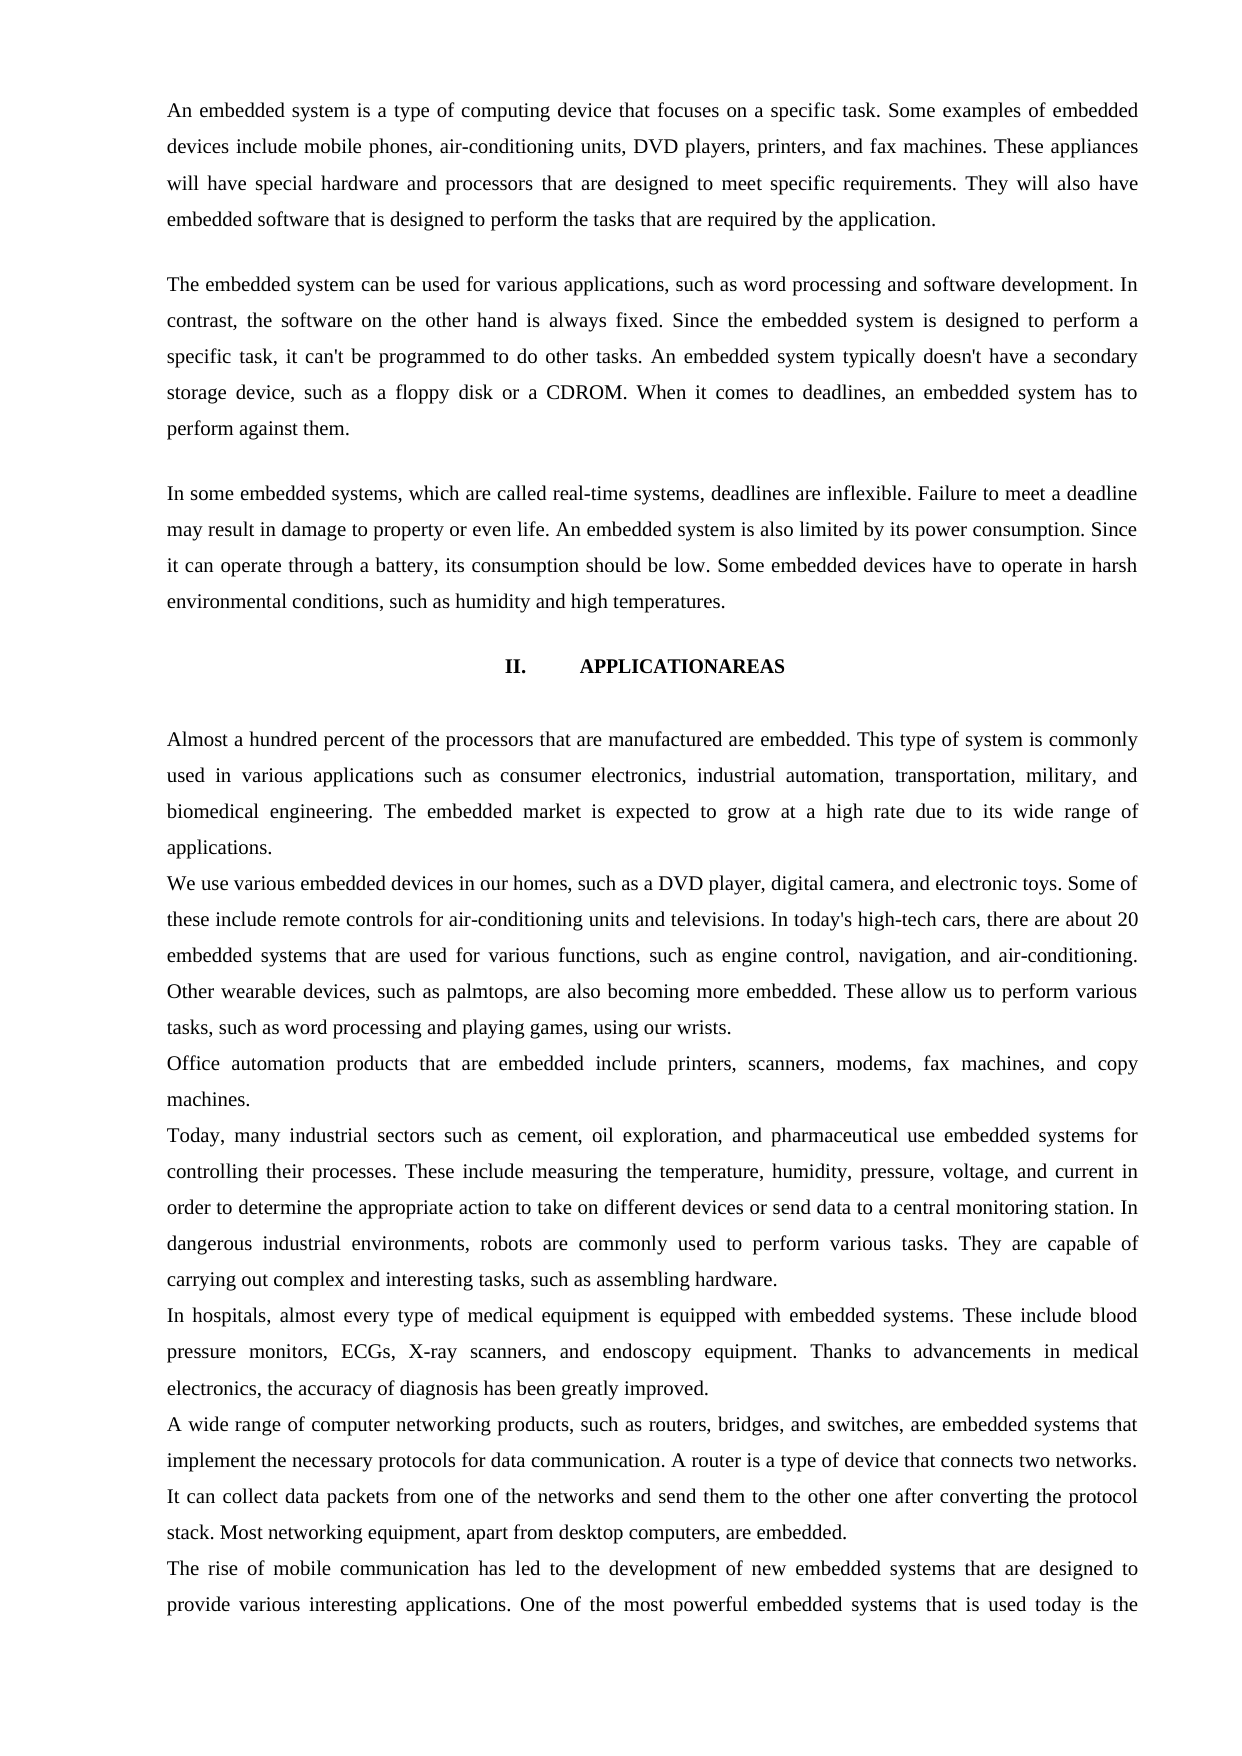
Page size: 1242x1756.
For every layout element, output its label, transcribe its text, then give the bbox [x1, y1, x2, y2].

text A wide range of computer networking products, such as routers, bridges, and switches, are embedded systems that implement the necessary protocols for data communication. A router is a type of device that connects two networks. It can collect data packets from one of the networks and send them to the other one after converting the protocol stack. Most networking equipment, apart from desktop computers, are embedded. [167, 1412, 1139, 1544]
text In some embedded systems, which are called real-time systems, deadlines are inflexible. Failure to meet a deadline may result in damage to property or even life. An embedded system is also limited by its power consumption. Since it can operate through a battery, its consumption should be low. Some embedded devices have to operate in harsh environmental conditions, such as humidity and high temperatures. [167, 481, 1139, 613]
text Today, many industrial sectors such as cement, oil exploration, and pharmaceutical use embedded systems for controlling their processes. These include measuring the temperature, humidity, pressure, voltage, and current in order to determine the appropriate action to take on different devices or send data to a central monitoring station. In dangerous industrial environments, robots are commonly used to perform various tasks. They are capable of carrying out complex and interesting tasks, such as assembling hardware. [167, 1123, 1139, 1291]
text Almost a hundred percent of the processors that are manufactured are embedded. This type of system is commonly used in various applications such as consumer electronics, industrial automation, transportation, military, and biomedical engineering. The embedded market is expected to grow at a high rate due to its wide range of applications. [167, 727, 1139, 859]
text Office automation products that are embedded include printers, scanners, modems, fax machines, and copy machines. [167, 1051, 1139, 1111]
text The embedded system can be used for various applications, such as word processing and software development. In contrast, the software on the other hand is always fixed. Since the embedded system is designed to perform a specific task, it can't be programmed to do other tasks. An embedded system typically doesn't have a secondary storage device, such as a floppy disk or a CDROM. When it comes to deadlines, an embedded system has to perform against them. [167, 272, 1139, 440]
text In hospitals, almost every type of medical equipment is equipped with embedded systems. These include blood pressure monitors, ECGs, X-ray scanners, and endoscopy equipment. Thanks to advancements in medical electronics, the accuracy of diagnosis has been greatly improved. [167, 1303, 1139, 1399]
text We use various embedded devices in our homes, such as a DVD player, digital camera, and electronic toys. Some of these include remote controls for air-conditioning units and televisions. In today's high-tech cars, there are about 20 embedded systems that are used for various functions, such as engine control, navigation, and air-conditioning. Other wearable devices, such as palmtops, are also becoming more embedded. These allow us to perform various tasks, such as word processing and playing games, using our wrists. [167, 871, 1139, 1039]
subtitle APPLICATIONAREAS [504, 654, 1139, 678]
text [167, 1556, 1139, 1616]
text An embedded system is a type of computing device that focuses on a specific task. Some examples of embedded devices include mobile phones, air-conditioning units, DVD players, printers, and fax machines. These appliances will have special hardware and processors that are designed to meet specific requirements. They will also have embedded software that is designed to perform the tasks that are required by the application. [167, 98, 1139, 231]
